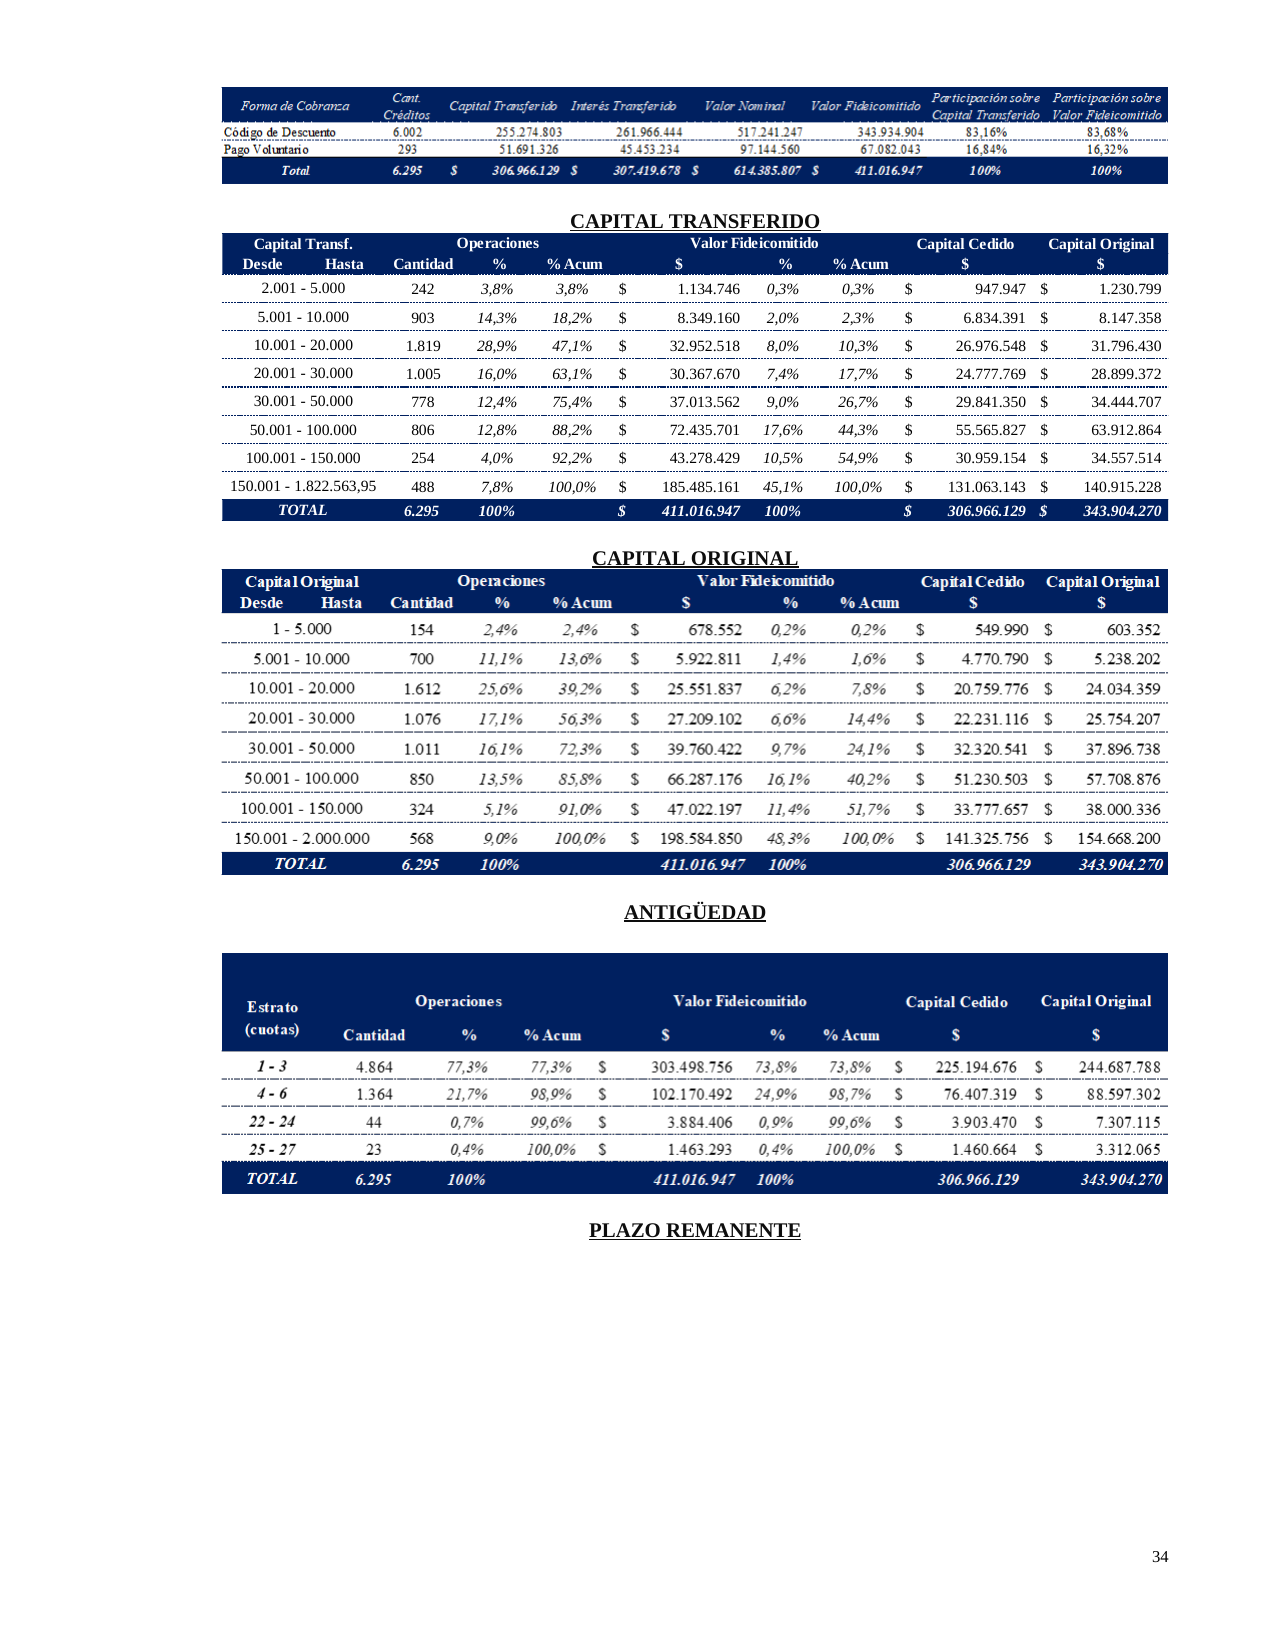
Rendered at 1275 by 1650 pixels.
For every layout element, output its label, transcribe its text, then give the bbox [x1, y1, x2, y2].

picture [221, 569, 1169, 876]
picture [221, 87, 1169, 185]
text ANTIGÜEDAD [222, 899, 1169, 924]
text PLAZO REMANENTE [222, 1218, 1169, 1242]
text CAPITAL TRANSFERIDO [222, 209, 1169, 233]
text CAPITAL ORIGINAL [222, 545, 1169, 569]
picture [221, 952, 1169, 1195]
